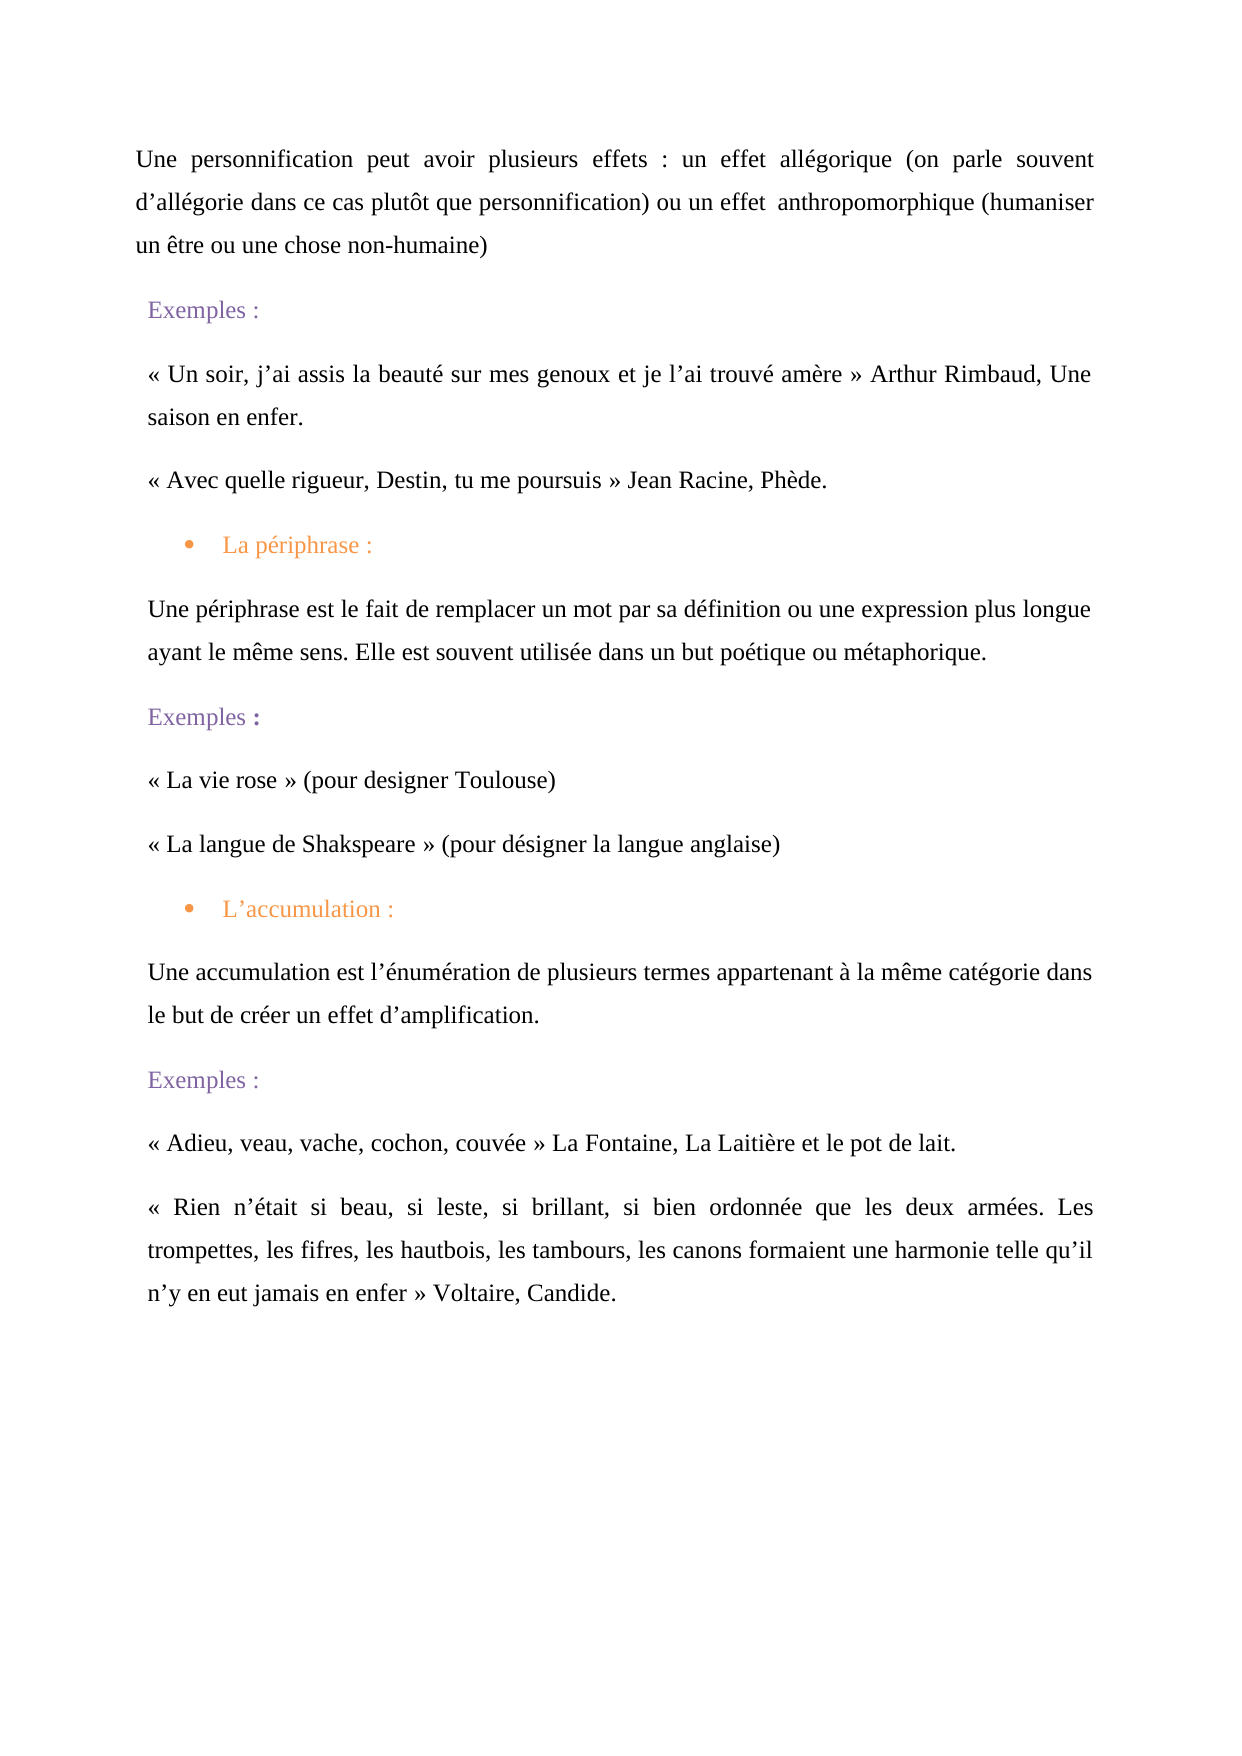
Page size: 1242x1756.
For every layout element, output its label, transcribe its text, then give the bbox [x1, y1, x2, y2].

text Une accumulation est l’énumération de plusieurs termes appartenant à la même catégorie dans le but de créer un effet d’amplification. [147, 957, 1093, 1028]
text « Avec quelle rigueur, Destin, tu me poursuis » Jean Racine, Phède. [147, 466, 1106, 494]
text « Adieu, veau, vache, cochon, couvée » La Fontaine, La Laitière et le pot de lait. [147, 1128, 1106, 1156]
subtitle Exemples : [147, 1065, 1106, 1093]
text « La langue de Shakspeare » (pour désigner la langue anglaise) [147, 829, 1106, 857]
subtitle Exemples : [147, 295, 1106, 324]
text « Rien n’était si beau, si leste, si brillant, si bien ordonnée que les deux armées. Les trompettes, les fifres, les hautbois, les tambours, les canons formaient une harmonie telle qu’il n’y en eut jamais en enfer » Voltaire, Candide. [147, 1192, 1094, 1307]
text Une personnification peut avoir plusieurs effets : un effet allégorique (on parle souvent d’allégorie dans ce cas plutôt que personnification) ou un effet anthropomorphique (humaniser un être ou une chose non-humaine) [135, 144, 1094, 259]
subtitle La périphrase : [185, 531, 1106, 559]
text Une périphrase est le fait de remplacer un mot par sa définition ou une expression plus longue ayant le même sens. Elle est souvent utilisée dans un but poétique ou métaphorique. [147, 594, 1106, 666]
text « Un soir, j’ai assis la beauté sur mes genoux et je l’ai trouvé amère » Arthur Rimbaud, Une saison en enfer. [147, 359, 1094, 431]
text « La vie rose » (pour designer Toulouse) [147, 765, 1106, 793]
subtitle L’accumulation : [185, 894, 1106, 922]
subtitle Exemples : [147, 702, 1106, 730]
